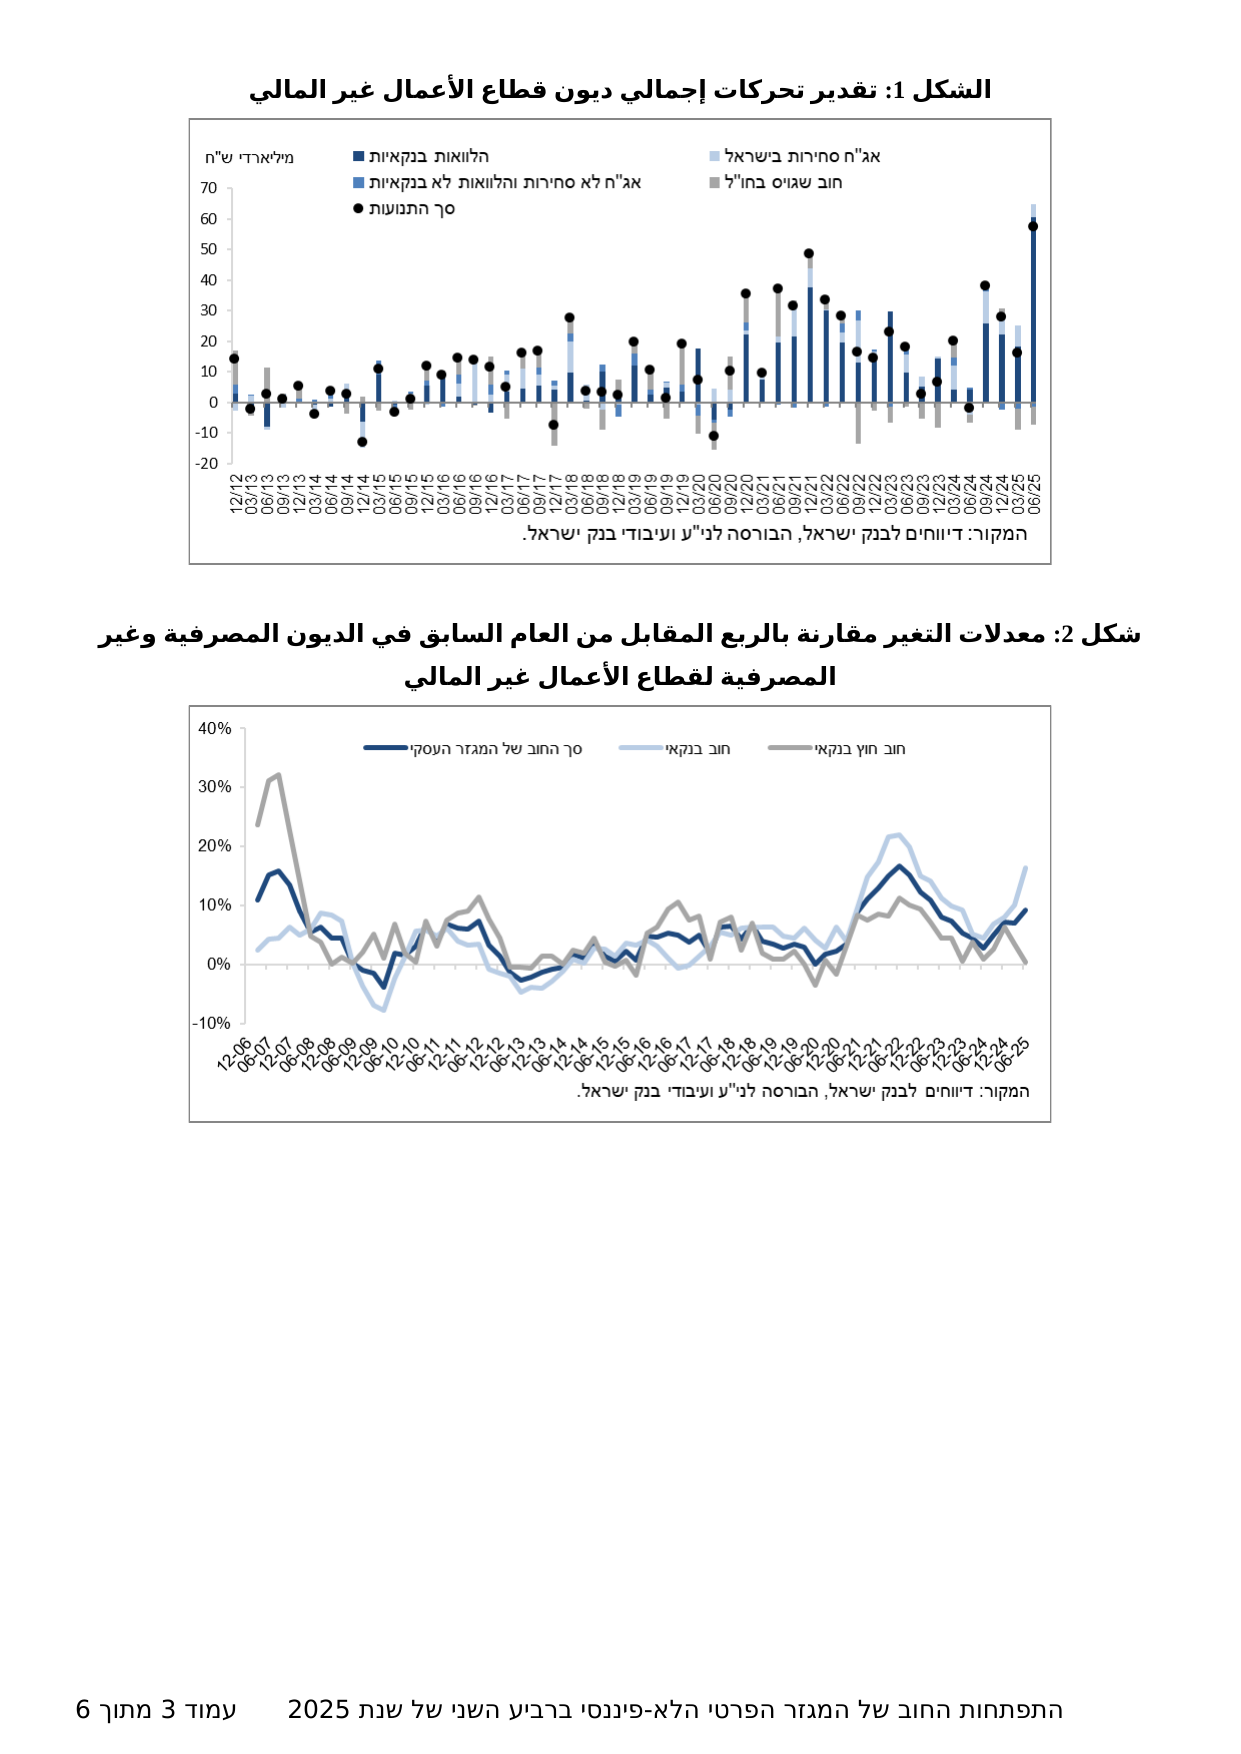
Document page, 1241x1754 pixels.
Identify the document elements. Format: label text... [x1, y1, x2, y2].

text الشكل 1: تقدير تحركات إجمالي ديون قطاع الأعمال غير المالي [75, 75, 1165, 104]
text شكل 2: معدلات التغير مقارنة بالربع المقابل من العام السابق في الديون المصرفية وغير المصرفية لقطاع الأعمال غير المالي [75, 619, 1165, 691]
picture [188, 705, 1052, 1123]
picture [188, 118, 1052, 565]
